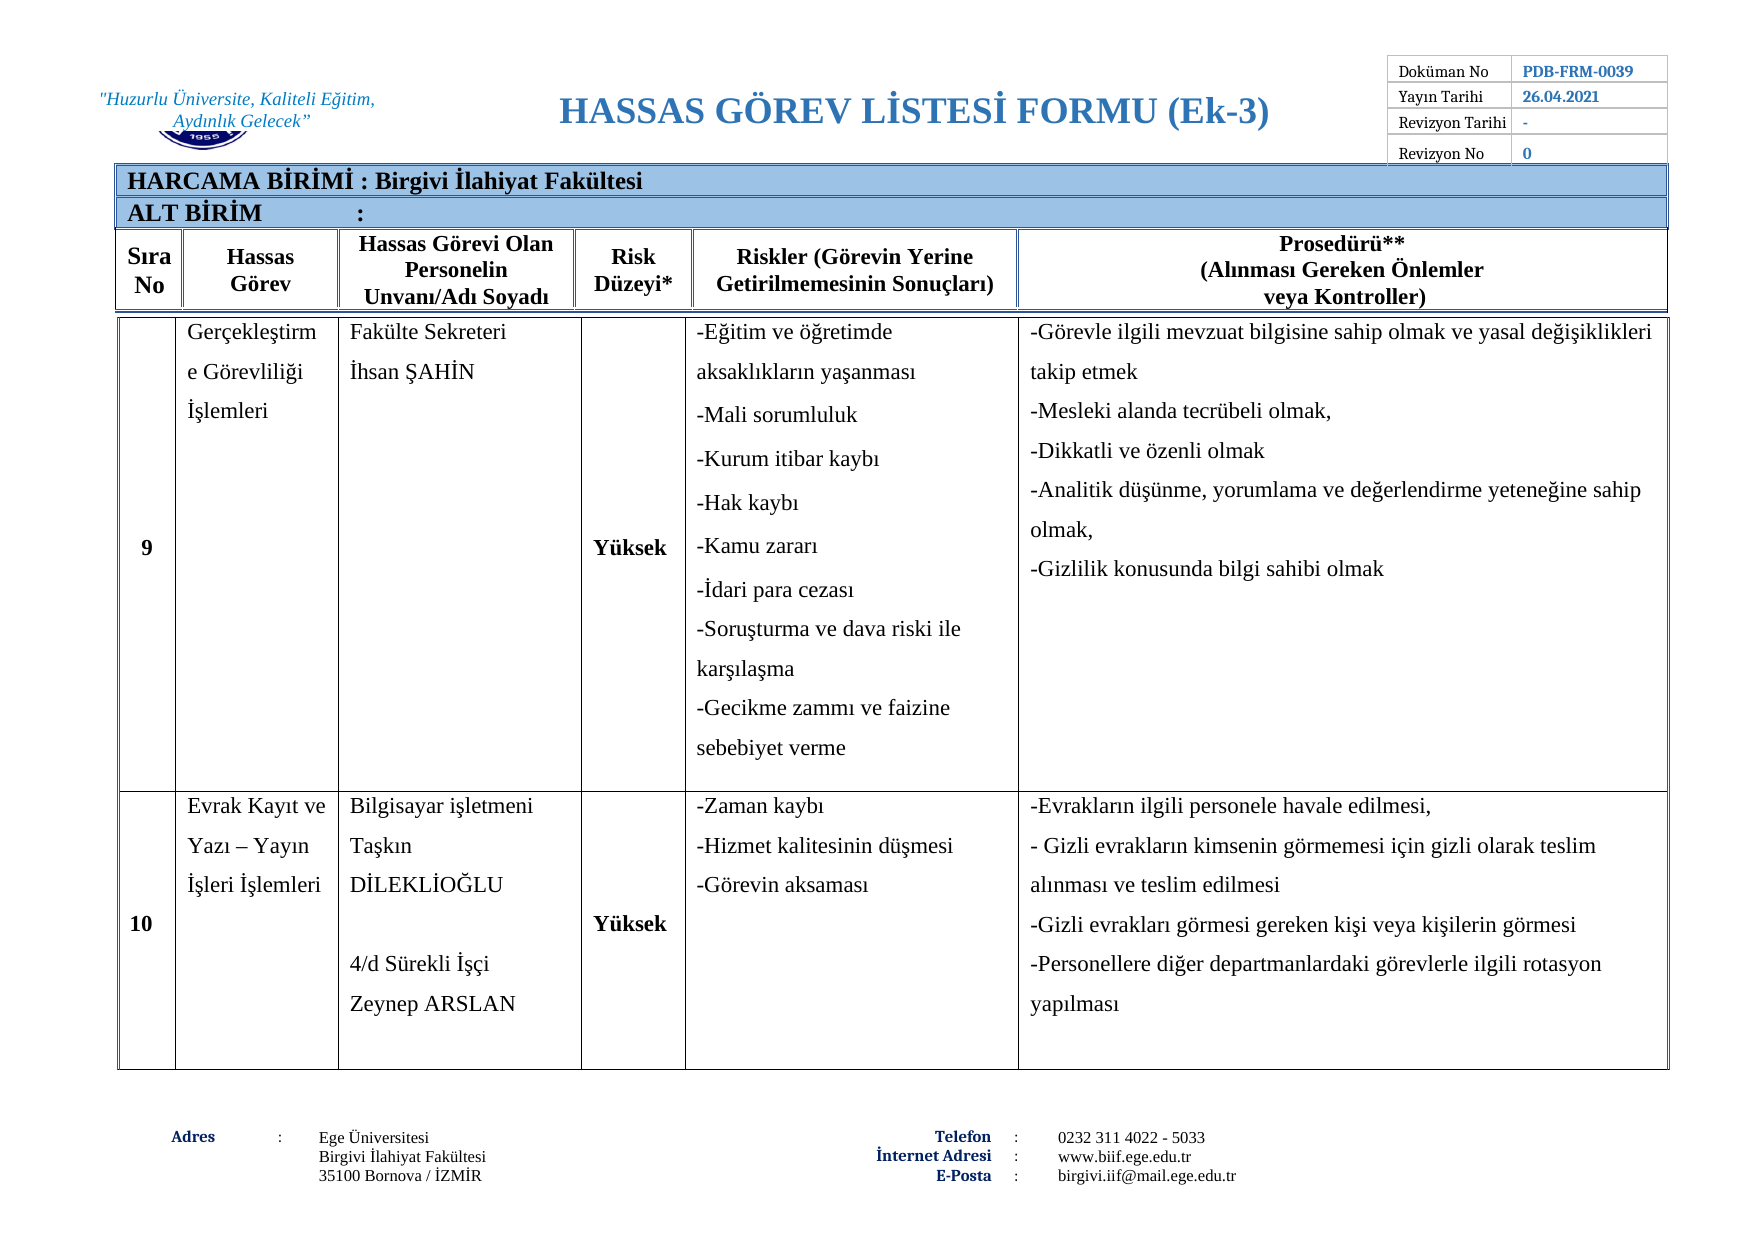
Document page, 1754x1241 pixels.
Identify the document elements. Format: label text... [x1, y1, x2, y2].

picture [135, 131, 270, 160]
table_cell Gerçekleştirme Görevliliği İşlemleri [176, 318, 338, 791]
table_cell -Evrakların ilgili personele havale edilmesi, - Gizli evrakların kimsenin görmemesi için gizli olarak teslim alınması ve teslim edilmesi -Gizli evrakları görmesi gereken kişi veya kişilerin görmesi -Personellere diğer departmanlardaki görevlerle ilgili rotasyon yapılması [1019, 792, 1667, 1068]
table_cell -Görevle ilgili mevzuat bilgisine sahip olmak ve yasal değişiklikleri takip etmek -Mesleki alanda tecrübeli olmak, -Dikkatli ve özenli olmak -Analitik düşünme, yorumlama ve değerlendirme yeteneğine sahip olmak, -Gizlilik konusunda bilgi sahibi olmak [1019, 318, 1667, 791]
table_cell Yüksek [582, 318, 685, 791]
table_cell Evrak Kayıt ve Yazı – Yayın İşleri İşlemleri [176, 792, 338, 1068]
table_cell -Eğitim ve öğretimde aksaklıkların yaşanması -Mali sorumluluk -Kurum itibar kaybı -Hak kaybı -Kamu zararı -İdari para cezası -Soruşturma ve dava riski ile karşılaşma -Gecikme zammı ve faizine sebebiyet verme [686, 318, 1018, 791]
table_cell Yüksek [582, 792, 685, 1068]
table_cell Bilgisayar işletmeni Taşkın DİLEKLİOĞLU 4/d Sürekli İşçi Zeynep ARSLAN [339, 792, 581, 1068]
table_cell Fakülte Sekreteri İhsan ŞAHİN [339, 318, 581, 791]
table_cell 10 [120, 792, 175, 1068]
table_cell 9 [120, 318, 175, 791]
table_cell -Zaman kaybı -Hizmet kalitesinin düşmesi -Görevin aksaması [686, 792, 1018, 1068]
